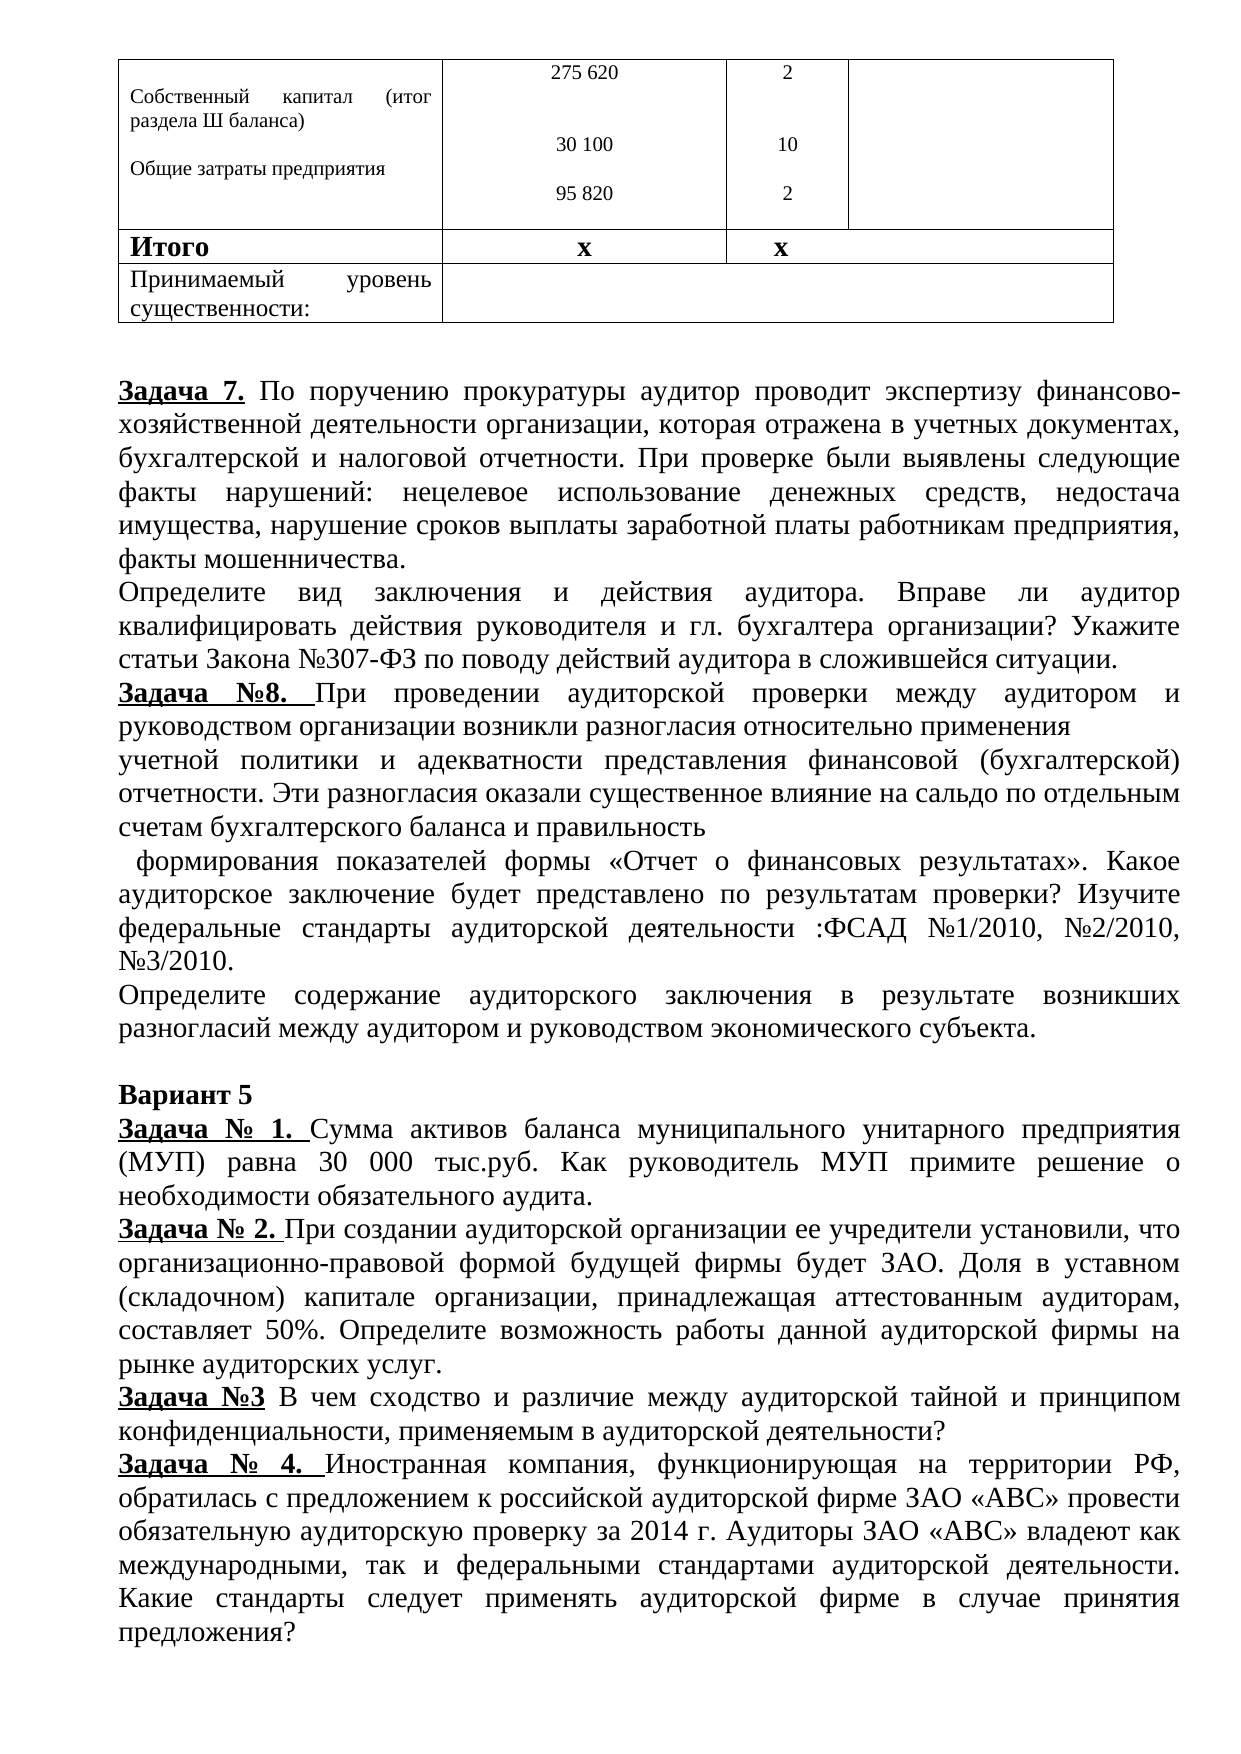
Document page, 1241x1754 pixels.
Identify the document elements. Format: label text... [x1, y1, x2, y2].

table_cell 5 2 2 10 2 [727, 60, 848, 228]
table_cell х [443, 230, 726, 263]
table_cell [443, 264, 1113, 322]
table_cell [849, 60, 1113, 228]
table_cell х [727, 230, 1113, 263]
text Определите вид заключения и действия аудитора. Вправе ли аудитор квалифицировать действия руководителя и гл. бухгалтера организации? Укажите статьи Закона №307-ФЗ по поводу действий аудитора в сложившейся ситуации. [118, 574, 1181, 675]
text учетной политики и адекватности представления финансовой (бухгалтерской) отчетности. Эти разногласия оказали существенное влияние на сальдо по отдельным счетам бухгалтерского баланса и правильность [118, 742, 1181, 843]
text Задача № 4. Иностранная компания, функционирующая на территории РФ, обратилась с предложением к российской аудиторской фирме ЗАО «АВС» провести обязательную аудиторскую проверку за 2014 г. Аудиторы ЗАО «АВС» владеют как международными, так и федеральными стандартами аудиторской деятельности. Какие стандарты следует применять аудиторской фирме в случае принятия предложения? [118, 1446, 1181, 1648]
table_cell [443, 60, 726, 228]
text Задача № 1. Сумма активов баланса муниципального унитарного предприятия (МУП) равна 30 000 тыс.руб. Как руководитель МУП примите решение о необходимости обязательного аудита. [118, 1111, 1181, 1212]
text Задача №8. При проведении аудиторской проверки между аудитором и руководством организации возникли разногласия относительно применения [118, 675, 1181, 742]
text формирования показателей формы «Отчет о финансовых результатах». Какое аудиторское заключение будет представлено по результатам проверки? Изучите федеральные стандарты аудиторской деятельности :ФСАД №1/2010, №2/2010, №3/2010. [118, 843, 1181, 977]
text Задача № 2. При создании аудиторской организации ее учредители установили, что организационно-правовой формой будущей фирмы будет ЗАО. Доля в уставном (складочном) капитале организации, принадлежащая аттестованным аудиторам, составляет 50%. Определите возможность работы данной аудиторской фирмы на рынке аудиторских услуг. [118, 1212, 1181, 1379]
text Задача 7. По поручению прокуратуры аудитор проводит экспертизу финансово-хозяйственной деятельности организации, которая отражена в учетных документах, бухгалтерской и налоговой отчетности. При проверке были выявлены следующие факты нарушений: нецелевое использование денежных средств, недостача имущества, нарушение сроков выплаты заработной платы работникам предприятия, факты мошенничества. [118, 373, 1181, 574]
text Вариант 5 [118, 1077, 1181, 1111]
text Определите содержание аудиторского заключения в результате возникших разногласий между аудитором и руководством экономического субъекта. [118, 977, 1181, 1044]
table_cell Принимаемый уровень существенности: [119, 264, 442, 322]
table_cell Итого [119, 230, 442, 263]
text Задача №3 В чем сходство и различие между аудиторской тайной и принципом конфиденциальности, применяемым в аудиторской деятельности? [118, 1379, 1181, 1446]
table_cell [119, 60, 442, 228]
